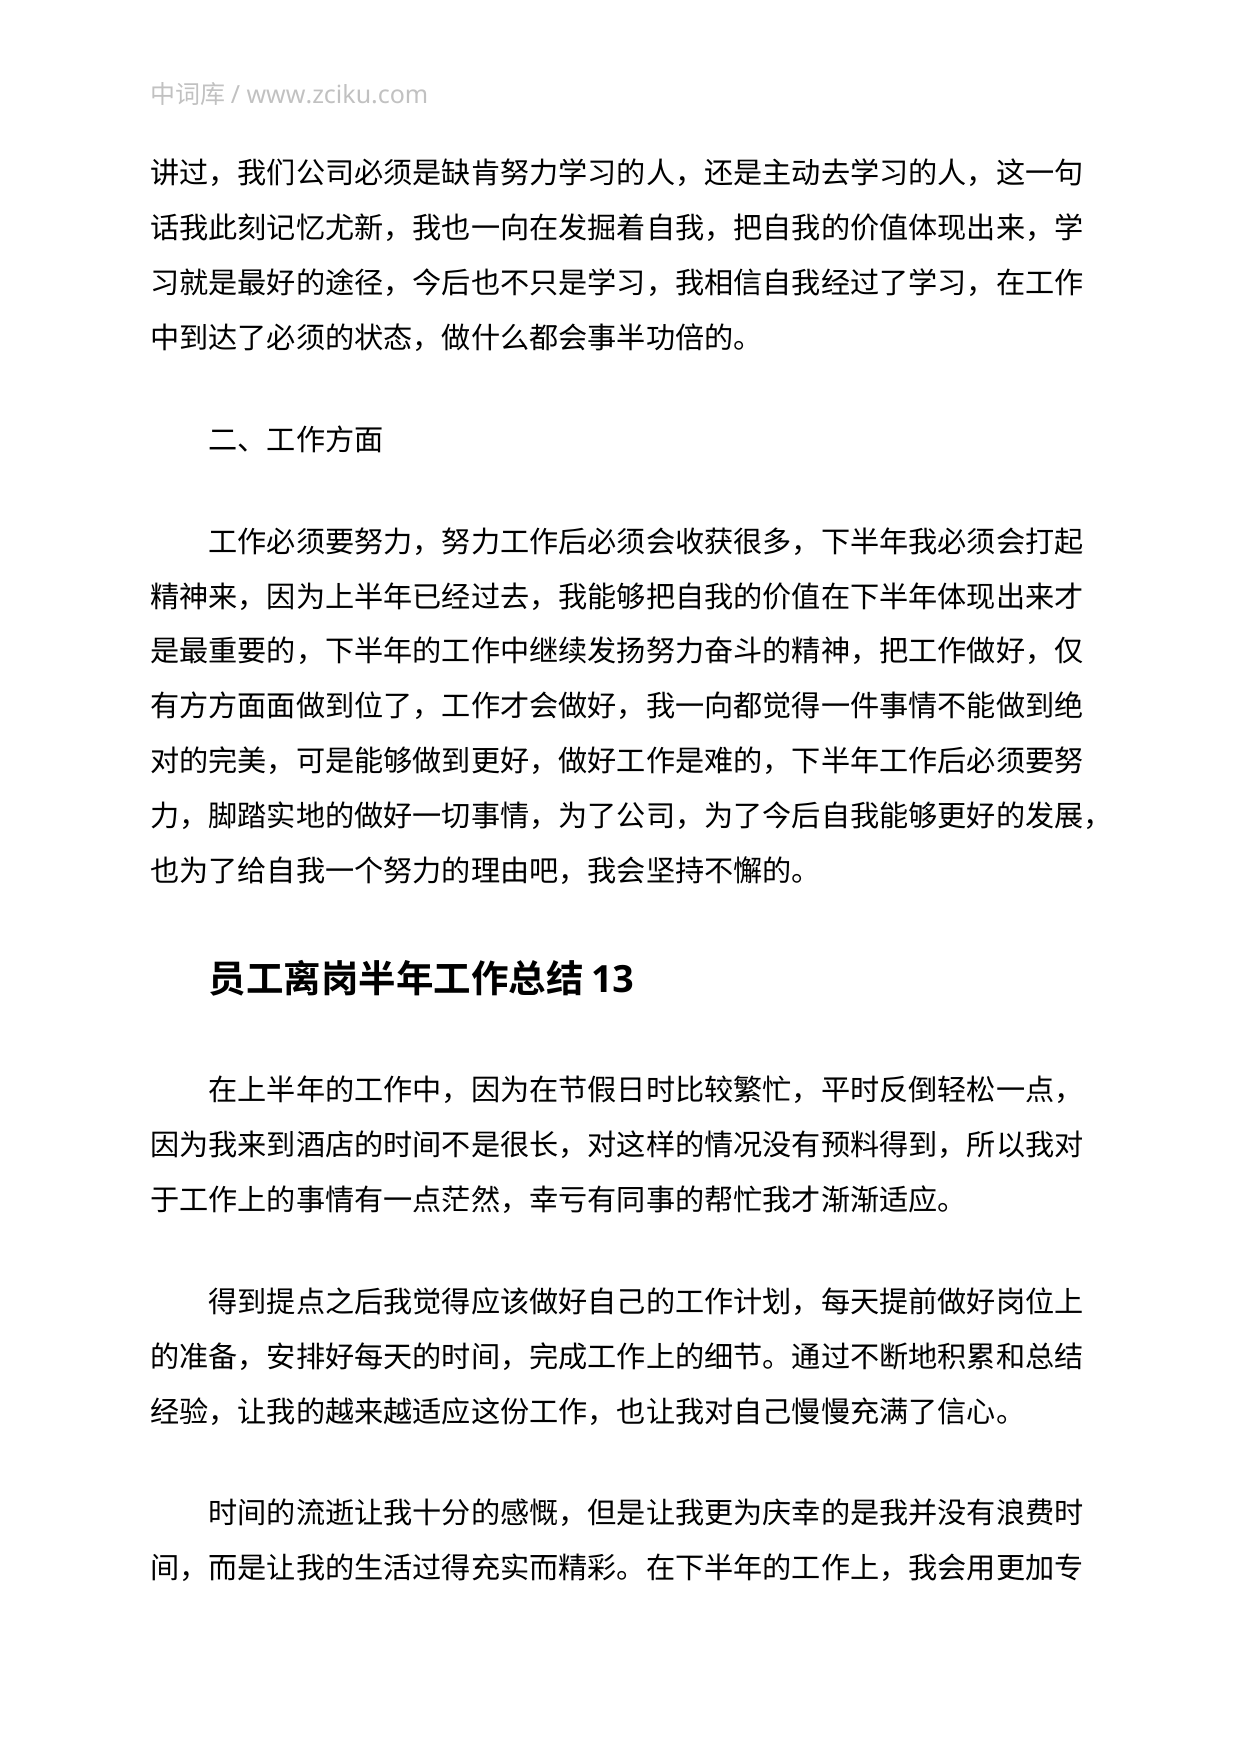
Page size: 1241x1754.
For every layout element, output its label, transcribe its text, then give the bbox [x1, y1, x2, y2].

text 员工离岗半年工作总结13 [150, 949, 1090, 1004]
text 得到提点之后我觉得应该做好自己的工作计划，每天提前做好岗位上的准备，安排好每天的时间，完成工作上的细节。通过不断地积累和总结经验，让我的越来越适应这份工作，也让我对自己慢慢充满了信心。 [150, 1278, 1090, 1431]
text 工作必须要努力，努力工作后必须会收获很多，下半年我必须会打起精神来，因为上半年已经过去，我能够把自我的价值在下半年体现出来才是最重要的，下半年的工作中继续发扬努力奋斗的精神，把工作做好，仅有方方面面做到位了，工作才会做好，我一向都觉得一件事情不能做到绝对的完美，可是能够做到更好，做好工作是难的，下半年工作后必须要努力，脚踏实地的做好一切事情，为了公司，为了今后自我能够更好的发展，也为了给自我一个努力的理由吧，我会坚持不懈的。 [150, 518, 1090, 890]
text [150, 1490, 1090, 1587]
text 在上半年的工作中，因为在节假日时比较繁忙，平时反倒轻松一点，因为我来到酒店的时间不是很长，对这样的情况没有预料得到，所以我对于工作上的事情有一点茫然，幸亏有同事的帮忙我才渐渐适应。 [150, 1067, 1090, 1219]
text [150, 150, 1090, 357]
text 二、工作方面 [150, 416, 1090, 459]
